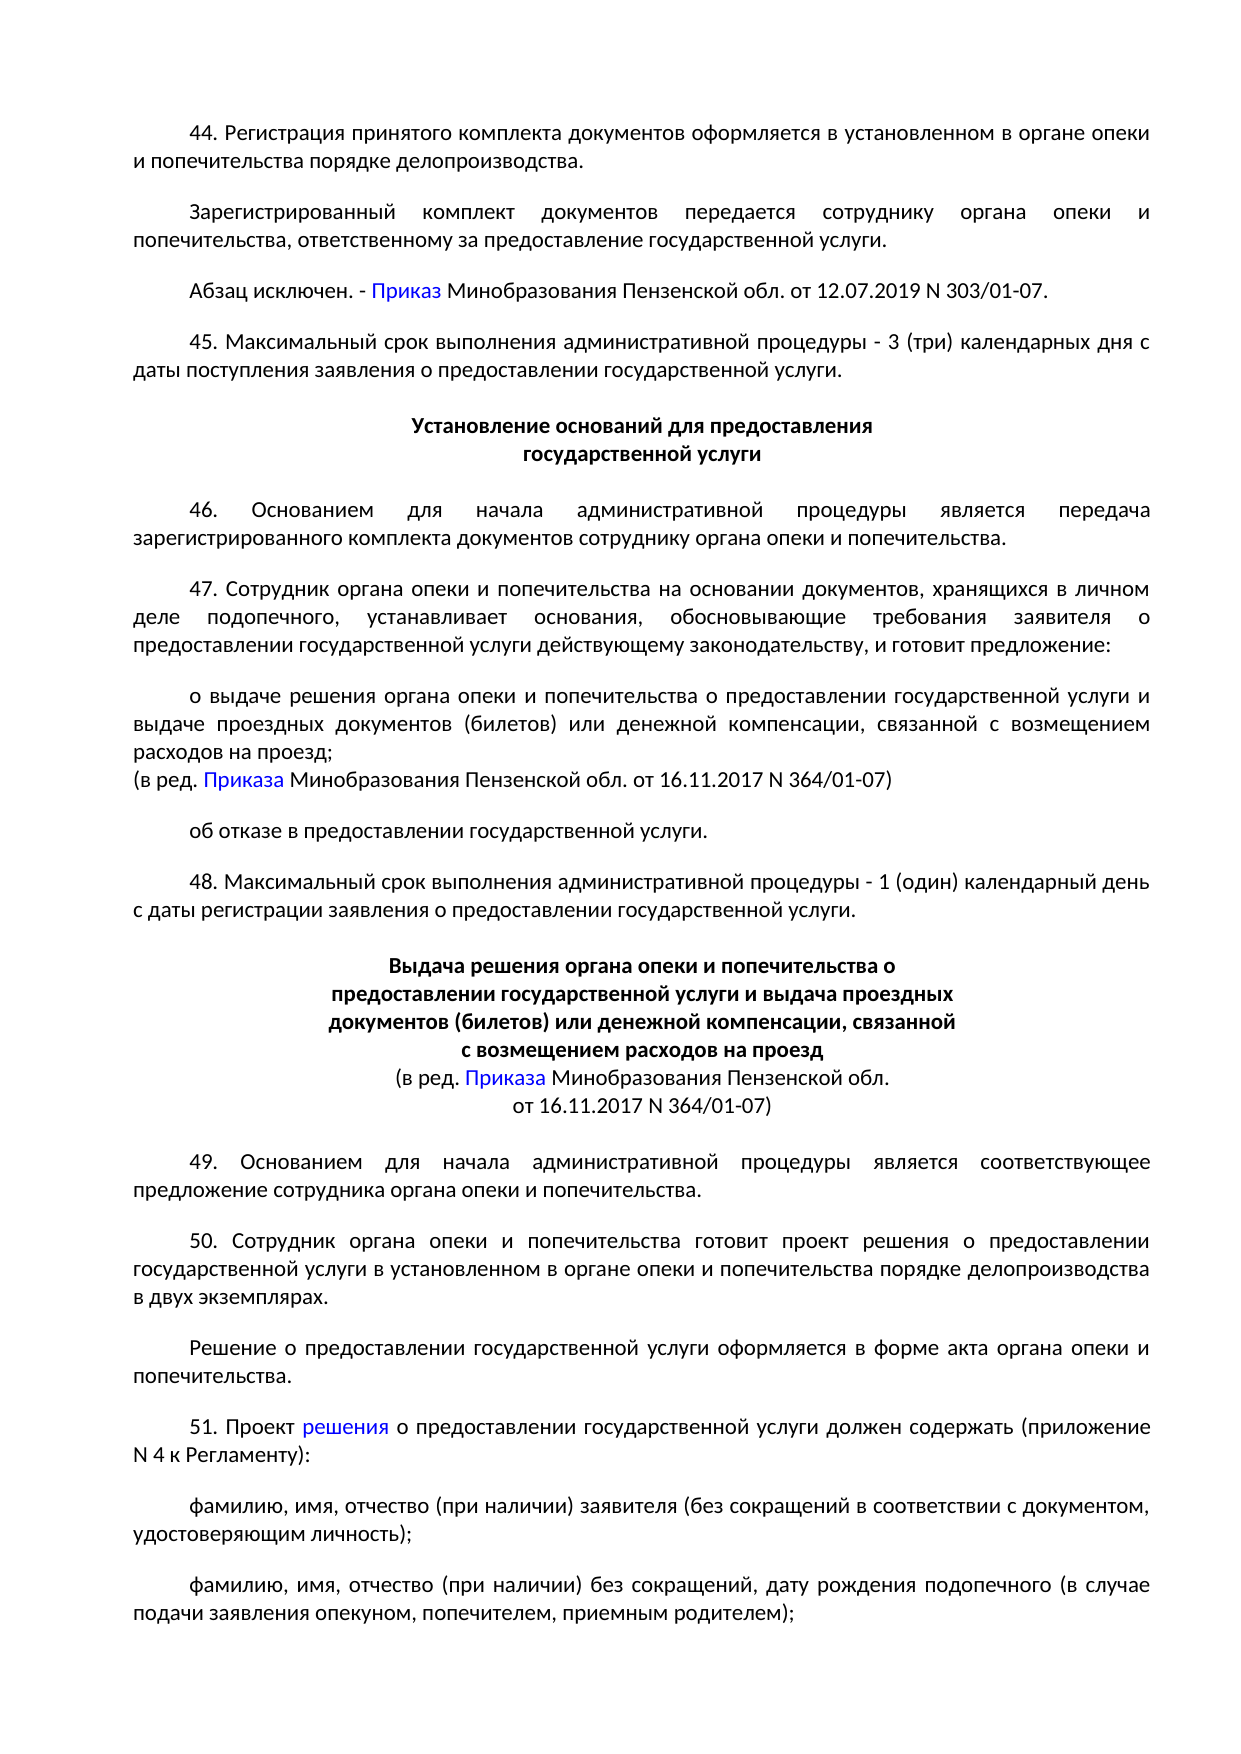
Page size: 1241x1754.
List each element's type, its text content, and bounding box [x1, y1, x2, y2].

title с возмещением расходов на проезд [133, 1035, 1152, 1063]
text о выдаче решения органа опеки и попечительства о предоставлении государственной услуги и выдаче проездных документов (билетов) или денежной компенсации, связанной с возмещением расходов на проезд; [133, 681, 1152, 765]
text (в ред. Приказа Минобразования Пензенской обл. [133, 1063, 1152, 1091]
text от 16.11.2017 N 364/01-07) [133, 1091, 1152, 1119]
text об отказе в предоставлении государственной услуги. [133, 816, 1152, 844]
text фамилию, имя, отчество (при наличии) без сокращений, дату рождения подопечного (в случае подачи заявления опекуном, попечителем, приемным родителем); [133, 1570, 1152, 1626]
text фамилию, имя, отчество (при наличии) заявителя (без сокращений в соответствии с документом, удостоверяющим личность); [133, 1491, 1152, 1547]
text Зарегистрированный комплект документов передается сотруднику органа опеки и попечительства, ответственному за предоставление государственной услуги. [133, 197, 1152, 253]
text 45. Максимальный срок выполнения административной процедуры - 3 (три) календарных дня с даты поступления заявления о предоставлении государственной услуги. [133, 327, 1152, 383]
text 47. Сотрудник органа опеки и попечительства на основании документов, хранящихся в личном деле подопечного, устанавливает основания, обосновывающие требования заявителя о предоставлении государственной услуги действующему законодательству, и готовит предложение: [133, 574, 1152, 658]
text 51. Проект решения о предоставлении государственной услуги должен содержать (приложение N 4 к Регламенту): [133, 1412, 1152, 1468]
text Абзац исключен. - Приказ Минобразования Пензенской обл. от 12.07.2019 N 303/01-07. [133, 276, 1152, 304]
text Решение о предоставлении государственной услуги оформляется в форме акта органа опеки и попечительства. [133, 1333, 1152, 1389]
text 50. Сотрудник органа опеки и попечительства готовит проект решения о предоставлении государственной услуги в установленном в органе опеки и попечительства порядке делопроизводства в двух экземплярах. [133, 1226, 1152, 1310]
text 49. Основанием для начала административной процедуры является соответствующее предложение сотрудника органа опеки и попечительства. [133, 1147, 1152, 1203]
title Выдача решения органа опеки и попечительства о [133, 951, 1152, 979]
text (в ред. Приказа Минобразования Пензенской обл. от 16.11.2017 N 364/01-07) [133, 765, 1152, 793]
text 46. Основанием для начала административной процедуры является передача зарегистрированного комплекта документов сотруднику органа опеки и попечительства. [133, 495, 1152, 551]
title предоставлении государственной услуги и выдача проездных [133, 979, 1152, 1007]
title документов (билетов) или денежной компенсации, связанной [133, 1007, 1152, 1035]
title государственной услуги [133, 439, 1152, 467]
title Установление оснований для предоставления [133, 411, 1152, 439]
text 48. Максимальный срок выполнения административной процедуры - 1 (один) календарный день с даты регистрации заявления о предоставлении государственной услуги. [133, 867, 1152, 923]
text 44. Регистрация принятого комплекта документов оформляется в установленном в органе опеки и попечительства порядке делопроизводства. [133, 118, 1152, 174]
